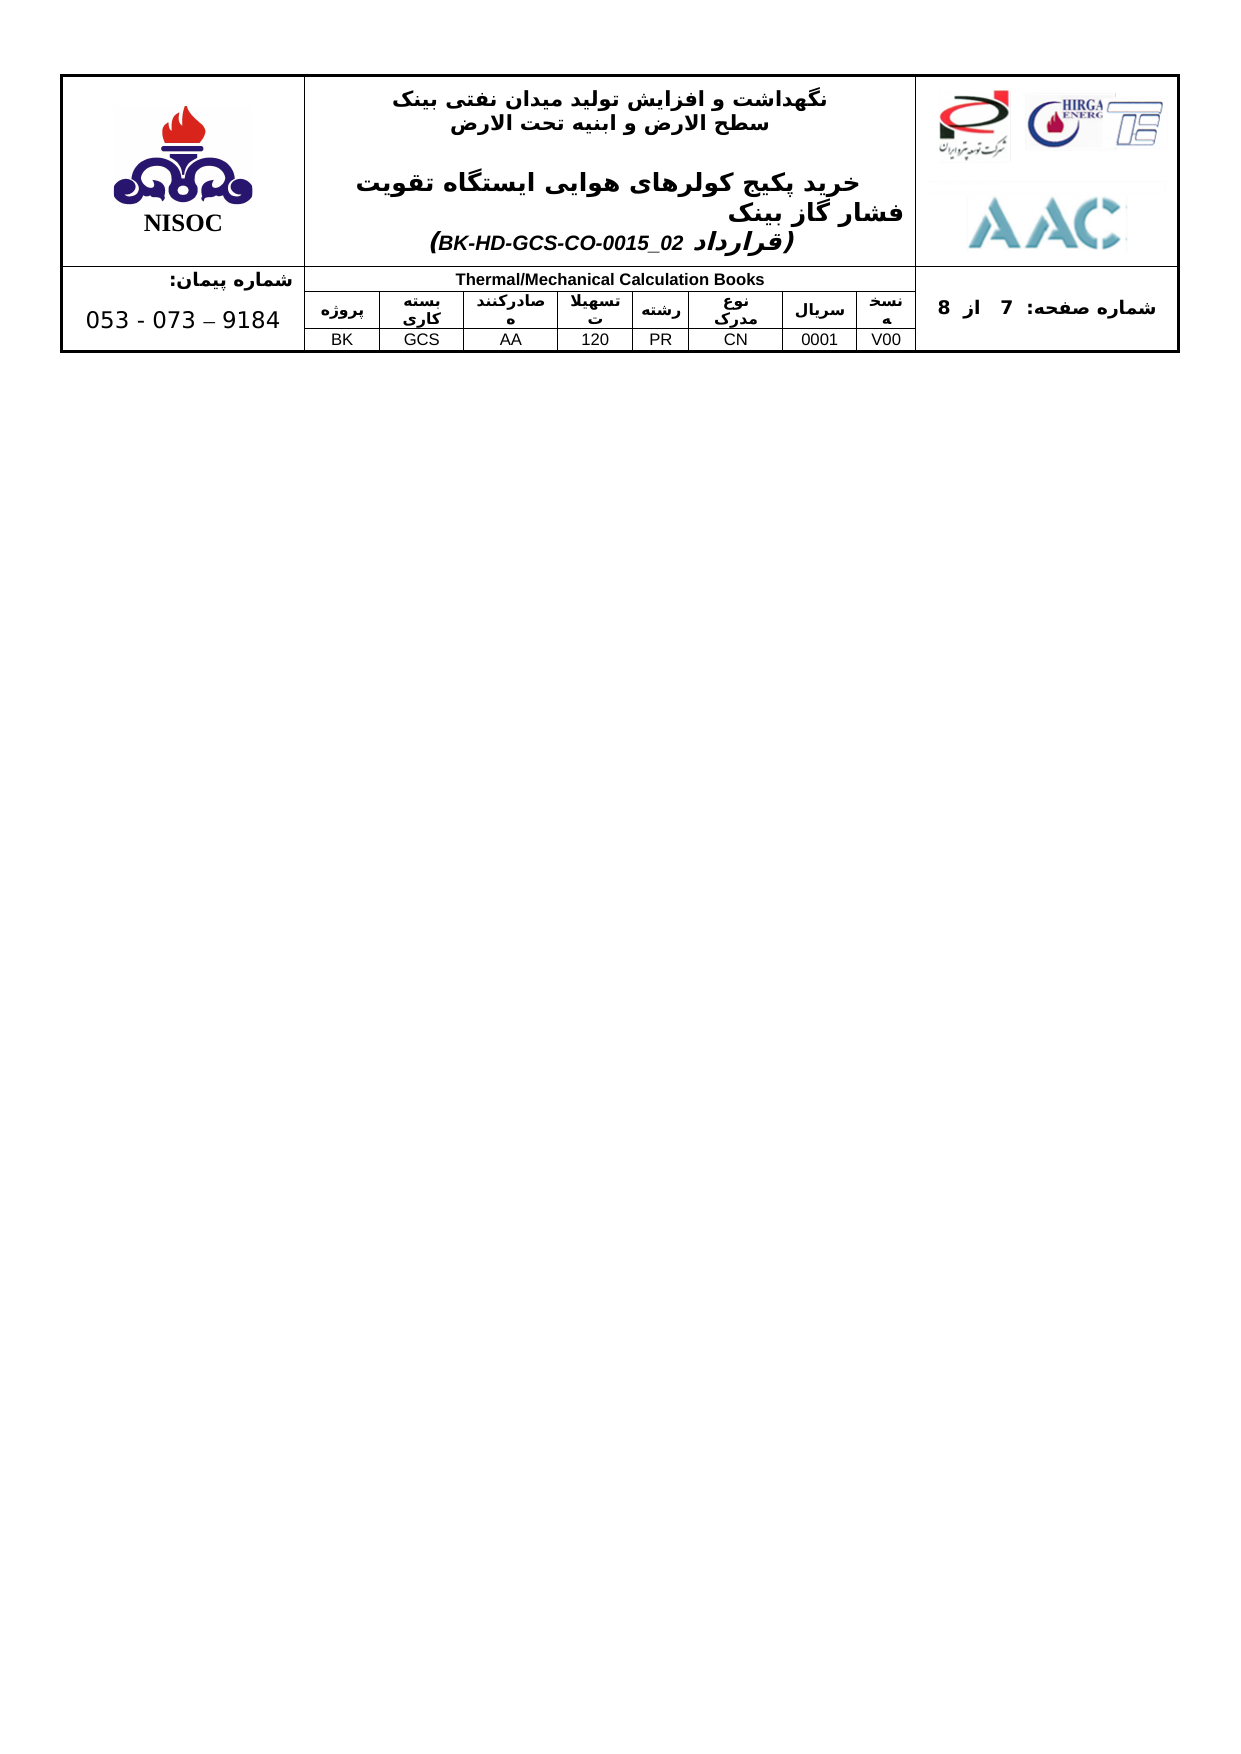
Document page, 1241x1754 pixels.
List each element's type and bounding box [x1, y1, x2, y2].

picture [113, 106, 253, 208]
picture [926, 90, 1169, 253]
